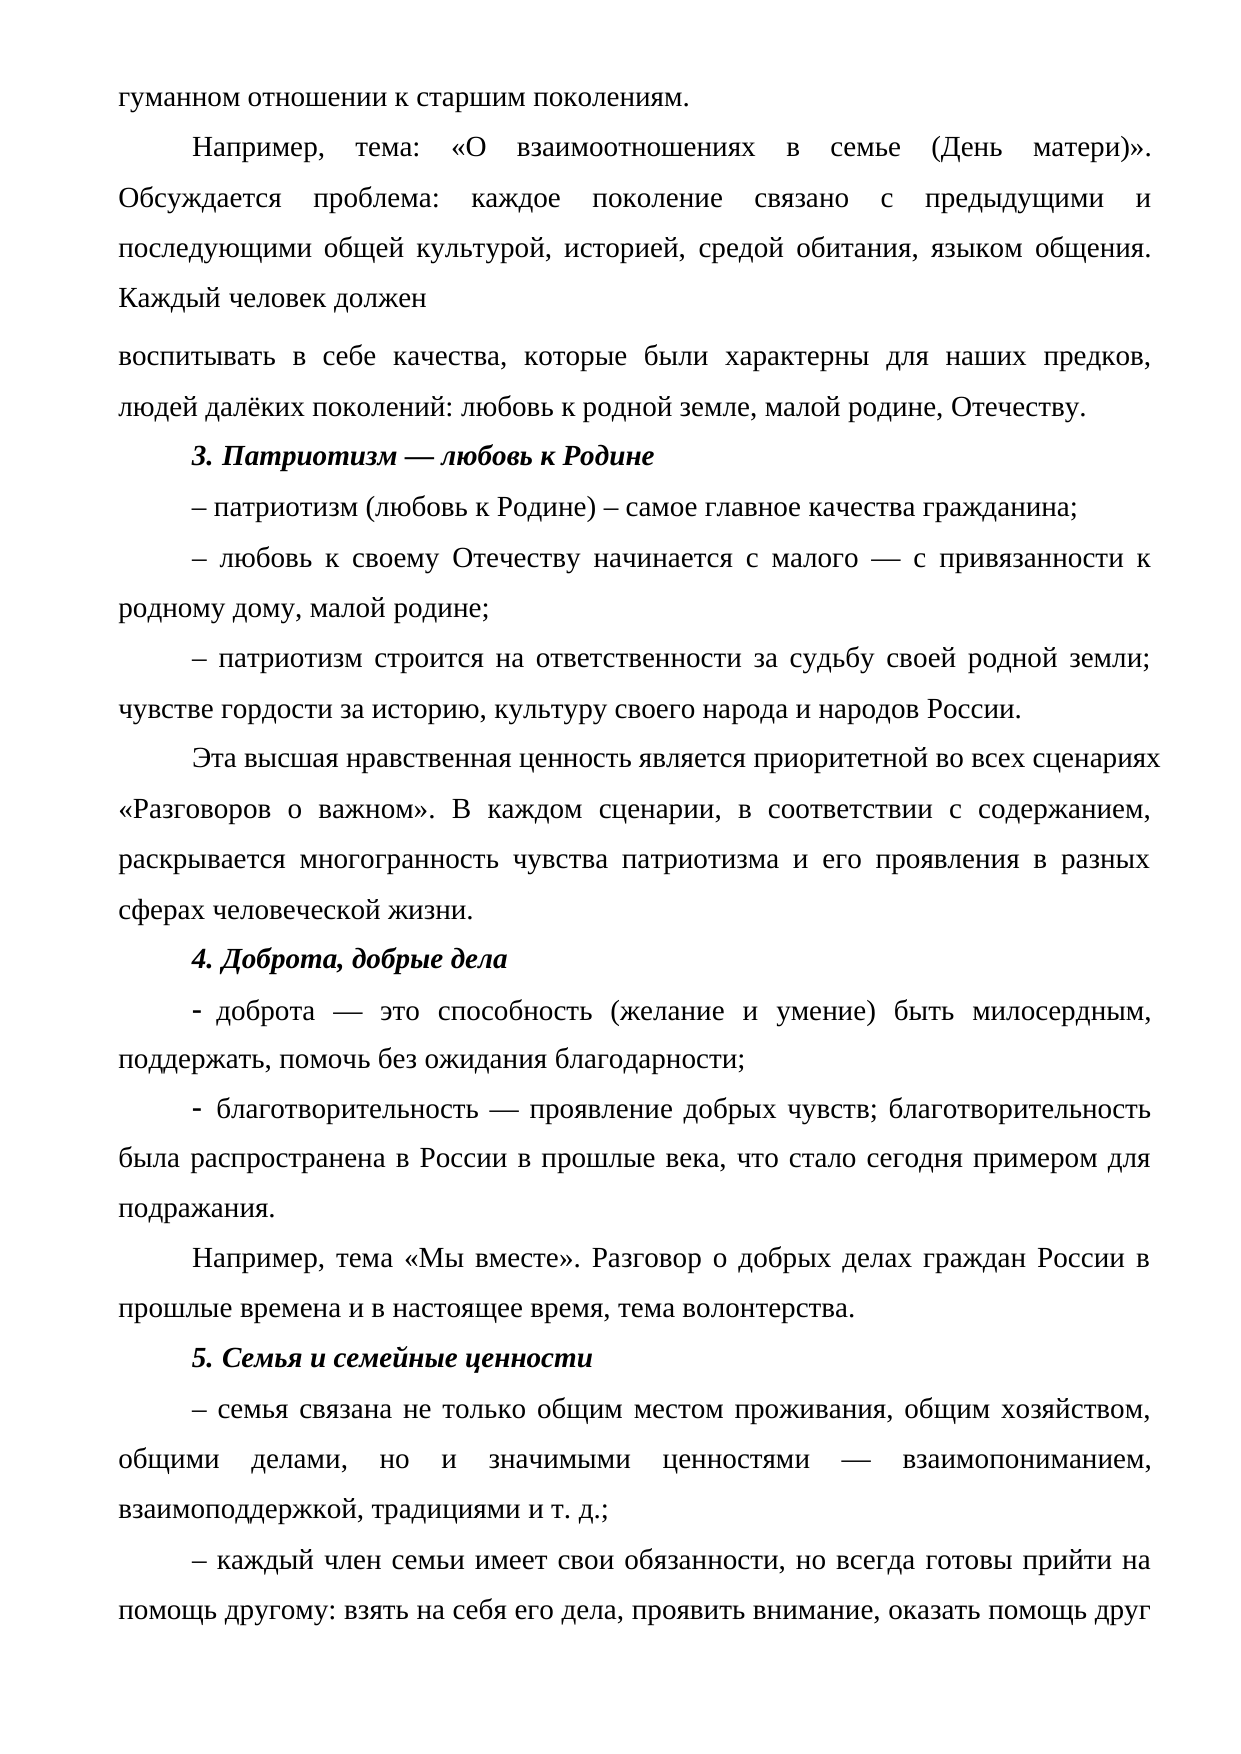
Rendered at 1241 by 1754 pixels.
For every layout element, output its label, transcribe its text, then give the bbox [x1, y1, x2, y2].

list патриотизм строится на ответственности за судьбу своей родной земли; чувстве гордости за историю, культуру своего народа и народов России. [118, 640, 1151, 724]
text Эта высшая нравственная ценность является приоритетной во всех сценариях [192, 741, 1165, 774]
text Например, тема: «О взаимоотношениях в семье (День матери)». Обсуждается проблема: каждое поколение связано с предыдущими и последующими общей культурой, историей, средой обитания, языком общения. Каждый человек должен [118, 129, 1152, 314]
list любовь к своему Отечеству начинается с малого — с привязанности к родному дому, малой родине; [118, 540, 1151, 624]
list Патриотизм — любовь к Родине [192, 439, 1165, 472]
text воспитывать в себе качества, которые были характерны для наших предков, людей далёких поколений: любовь к родной земле, малой родине, Отечеству. [118, 338, 1151, 422]
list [118, 79, 1151, 113]
list семья связана не только общим местом проживания, общим хозяйством, общими делами, но и значимыми ценностями — взаимопониманием, взаимоподдержкой, традициями и т. д.; [118, 1391, 1152, 1525]
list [118, 1542, 1152, 1626]
text Например, тема «Мы вместе». Разговор о добрых делах граждан России в прошлые времена и в настоящее время, тема волонтерства. [118, 1240, 1151, 1324]
list патриотизм (любовь к Родине) – самое главное качества гражданина; [192, 489, 1165, 523]
text «Разговоров о важном». В каждом сценарии, в соответствии с содержанием, раскрывается многогранность чувства патриотизма и его проявления в разных сферах человеческой жизни. [118, 791, 1151, 926]
list благотворительность — проявление добрых чувств; благотворительность была распространена в России в прошлые века, что стало сегодня примером для подражания. [118, 1091, 1152, 1223]
list Семья и семейные ценности [192, 1341, 1165, 1374]
list Доброта, добрые дела [192, 942, 1165, 976]
list доброта — это способность (желание и умение) быть милосердным, поддержать, помочь без ожидания благодарности; [118, 993, 1152, 1075]
